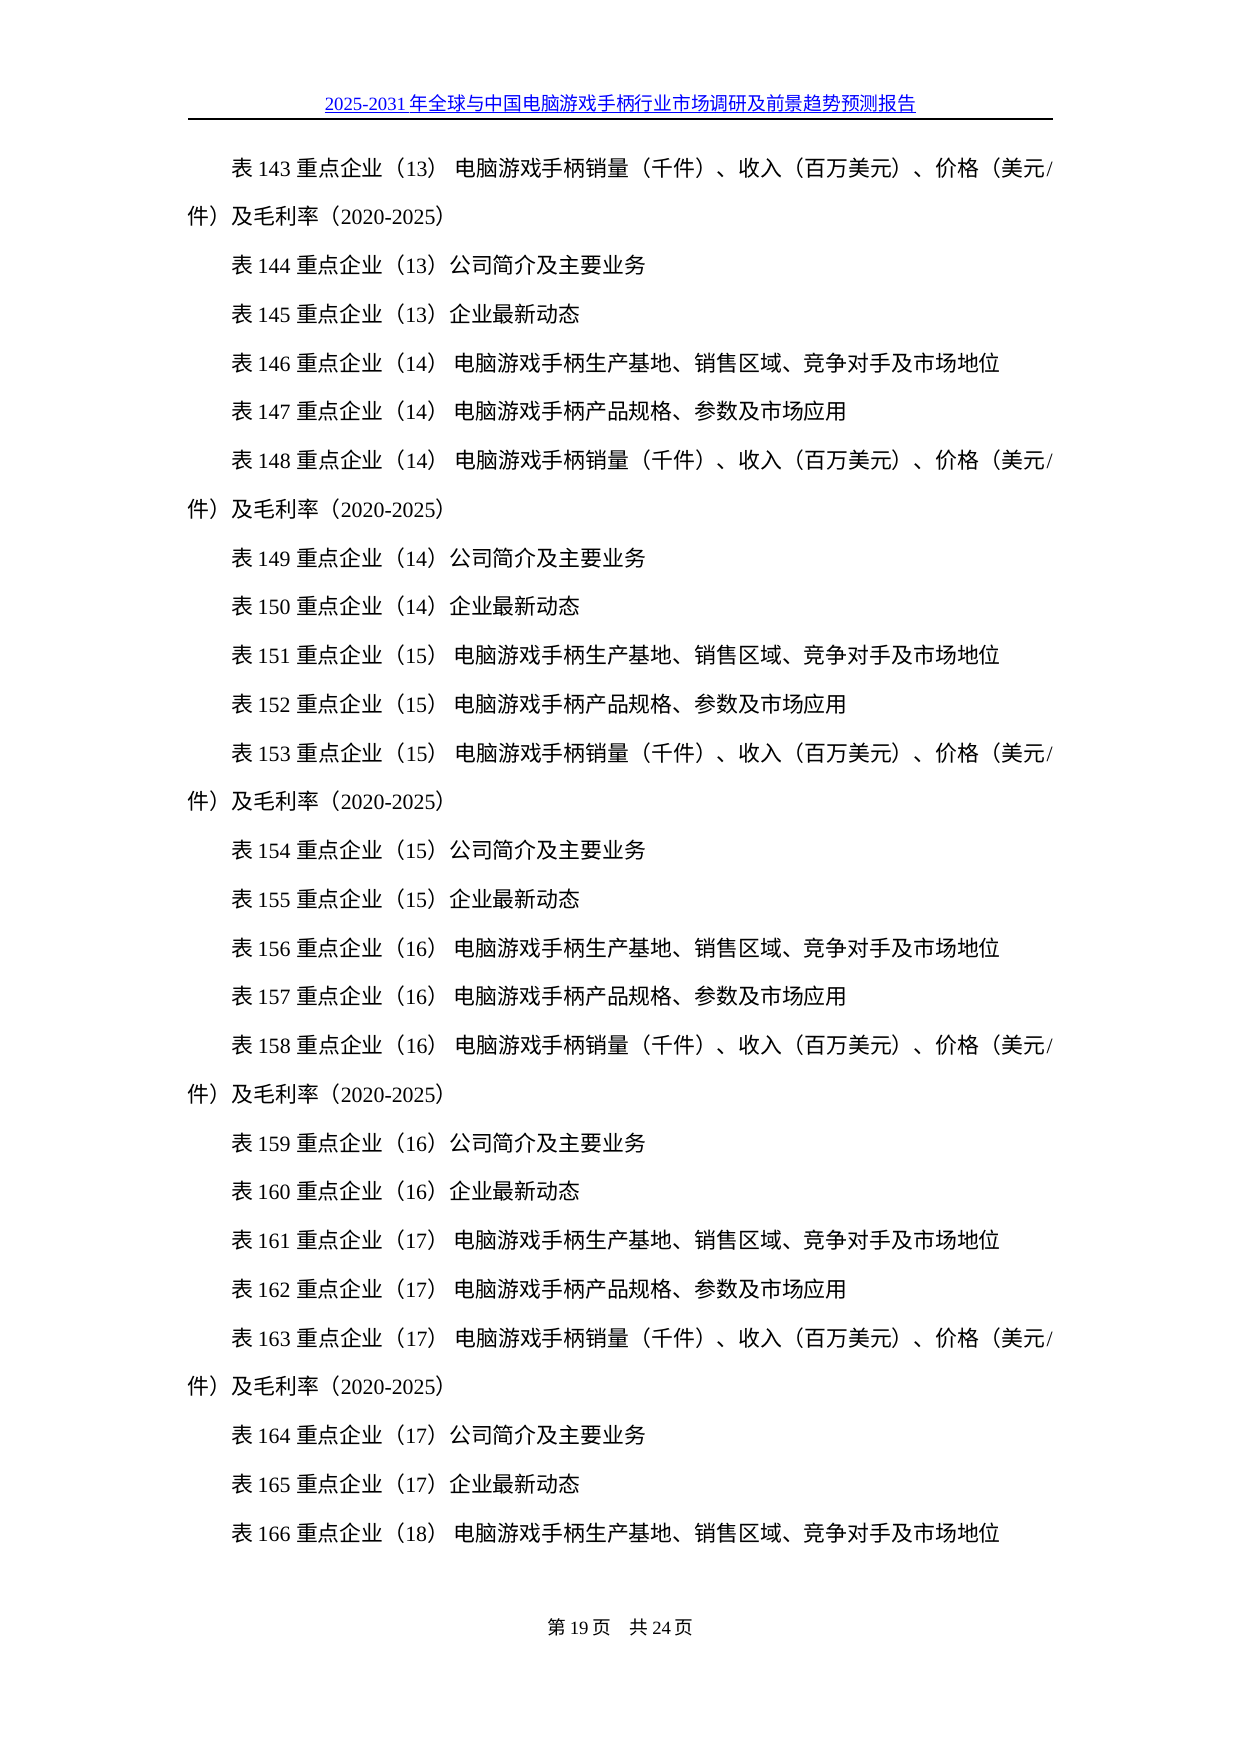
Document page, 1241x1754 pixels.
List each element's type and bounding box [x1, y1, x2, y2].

text [187, 150, 1053, 1548]
